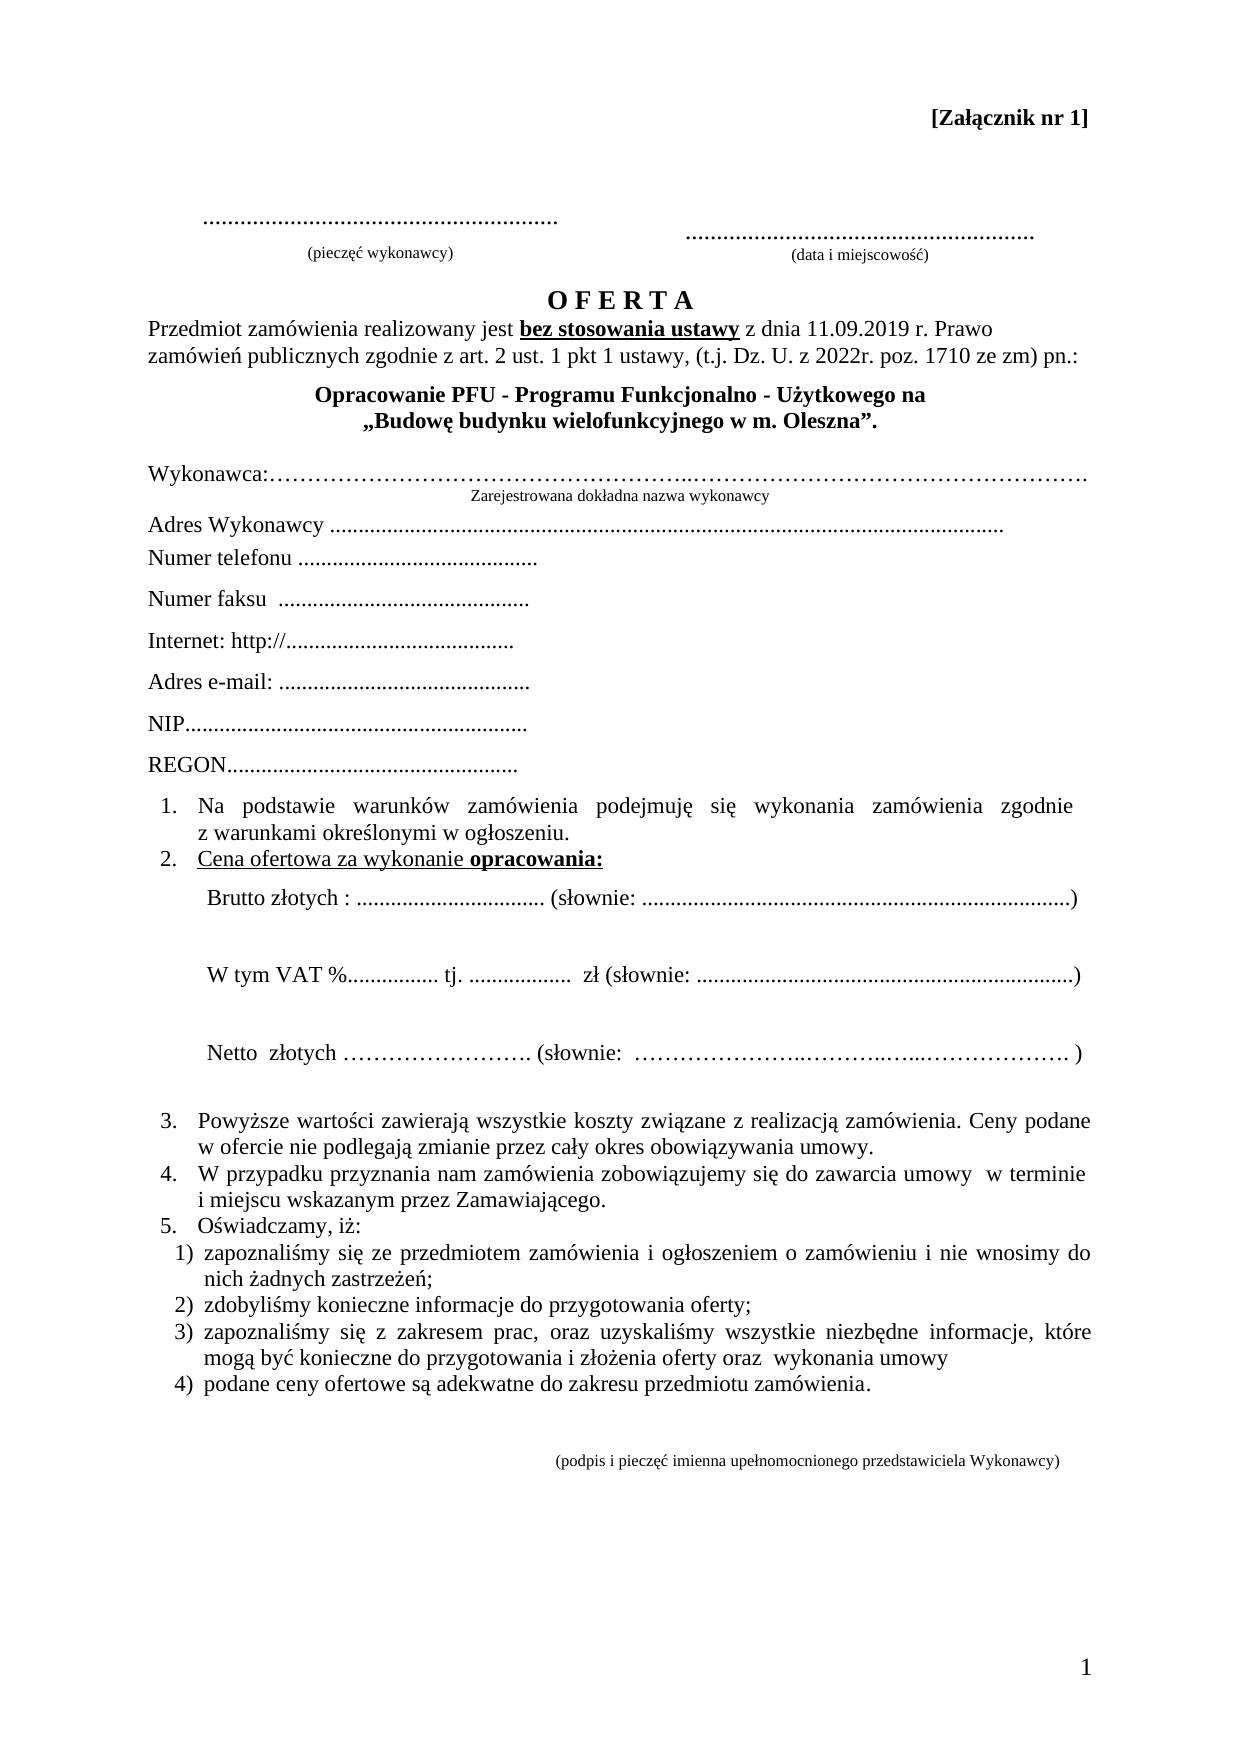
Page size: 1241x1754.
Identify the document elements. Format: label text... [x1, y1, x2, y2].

text Wykonawca:………………………………………………..……………………………………………. [148, 460, 1093, 486]
list Na podstawie warunków zamówienia podejmuję się wykonania zamówienia zgodnie z warunkami określonymi w ogłoszeniu. [160, 792, 1093, 845]
text „Budowę budynku wielofunkcyjnego w m. Oleszna”. [148, 407, 1093, 433]
list podane ceny ofertowe są adekwatne do zakresu przedmiotu zamówienia. [174, 1370, 1093, 1397]
list Oświadczamy, iż: [160, 1212, 1093, 1239]
text Numer telefonu .......................................... [148, 544, 1093, 571]
text Przedmiot zamówienia realizowany jest bez stosowania ustawy z dnia 11.09.2019 r. Prawo zamówień publicznych zgodnie z art. 2 ust. 1 pkt 1 ustawy, (t.j. Dz. U. z 2022r. poz. 1710 ze zm) pn.: [148, 316, 1093, 368]
text Adres Wykonawcy ...................................................................................................................... [148, 512, 1093, 538]
text (podpis i pieczęć imienna upełnomocnionego przedstawiciela Wykonawcy) [523, 1451, 1093, 1470]
text REGON................................................... [148, 751, 1093, 777]
list zdobyliśmy konieczne informacje do przygotowania oferty; [174, 1291, 1093, 1318]
text W tym VAT %................ tj. .................. zł (słownie: ..................................................................) [207, 962, 1093, 988]
table_header [Załącznik nr 1] ........................................................ (data i miejscowość) [621, 75, 1099, 283]
list zapoznaliśmy się ze przedmiotem zamówienia i ogłoszeniem o zamówieniu i nie wnosimy do nich żadnych zastrzeżeń; [174, 1239, 1093, 1291]
list W przypadku przyznania nam zamówienia zobowiązujemy się do zawarcia umowy w terminie i miejscu wskazanym przez Zamawiającego. [160, 1159, 1093, 1212]
text Netto złotych ……………………. (słownie: …………………..………..…...………………. ) [207, 1039, 1093, 1066]
text O F E R T A [148, 284, 1093, 316]
list Cena ofertowa za wykonanie opracowania: [160, 845, 1093, 871]
text Internet: http://........................................ [148, 627, 1093, 653]
text Numer faksu ............................................ [148, 586, 1093, 612]
text Opracowanie PFU - Programu Funkcjonalno - Użytkowego na [148, 381, 1093, 407]
text Brutto złotych : ................................. (słownie: ...........................................................................) [207, 884, 1093, 910]
text NIP............................................................ [148, 709, 1093, 736]
list zapoznaliśmy się z zakresem prac, oraz uzyskaliśmy wszystkie niezbędne informacje, które mogą być konieczne do przygotowania i złożenia oferty oraz wykonania umowy [174, 1318, 1093, 1370]
text Adres e-mail: ............................................ [148, 668, 1093, 694]
list Powyższe wartości zawierają wszystkie koszty związane z realizacją zamówienia. Ceny podane w ofercie nie podlegają zmianie przez cały okres obowiązywania umowy. [160, 1107, 1093, 1159]
text Zarejestrowana dokładna nazwa wykonawcy [148, 486, 1093, 505]
table_header ......................................................... (pieczęć wykonawcy) [141, 75, 620, 283]
